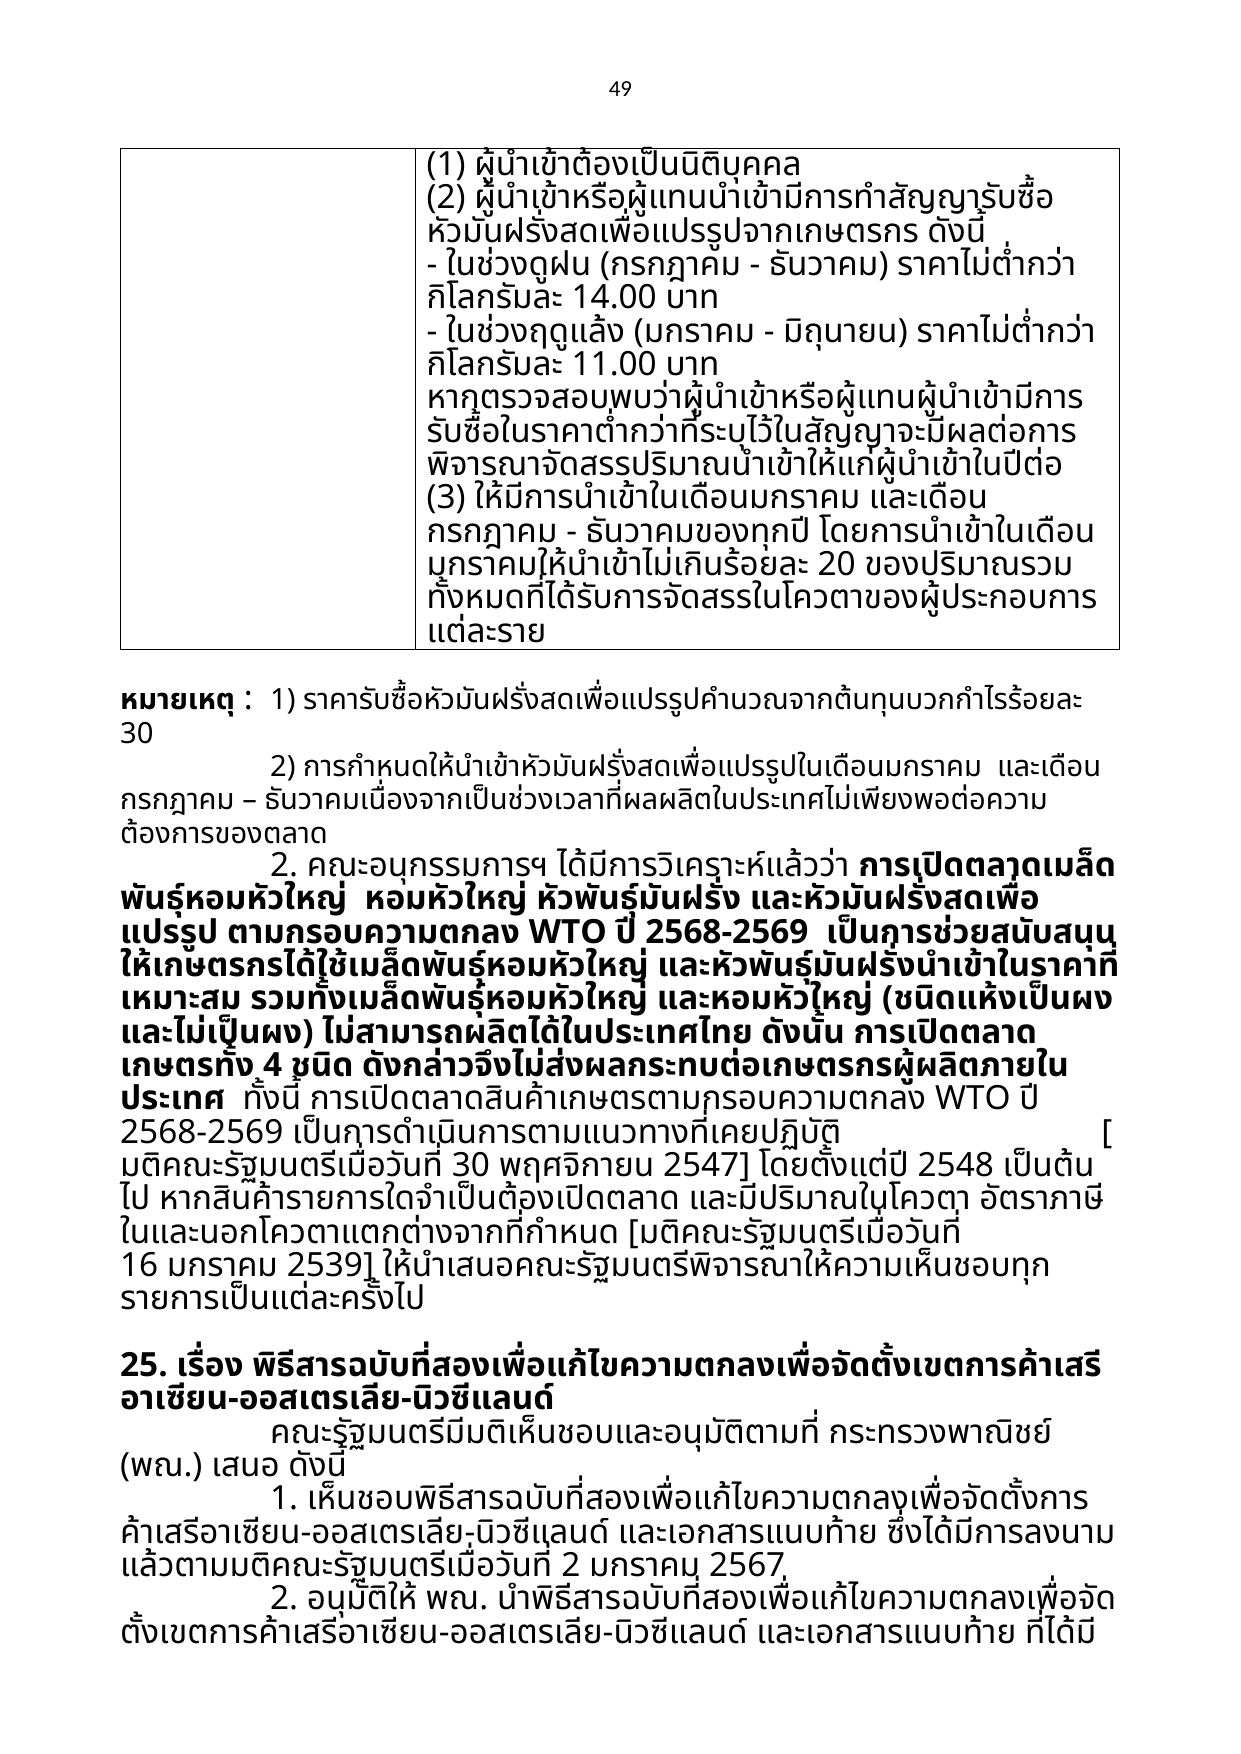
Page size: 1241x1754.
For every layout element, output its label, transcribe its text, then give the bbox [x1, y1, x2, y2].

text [120, 1583, 1120, 1650]
text 25. เรื่อง พิธีสารฉบับที่สองเพื่อแก้ไขความตกลงเพื่อจัดตั้งเขตการค้าเสรีอาเซียน-ออสเตรเลีย-นิวซีแลนด์ [120, 1350, 1120, 1416]
text 1. เห็นชอบพิธีสารฉบับที่สองเพื่อแก้ไขความตกลงเพื่อจัดตั้งการค้าเสรีอาเซียน-ออสเตรเลีย-นิวซีแลนด์ และเอกสารแนบท้าย ซึ่งได้มีการลงนามแล้วตามมติคณะรัฐมนตรีเมื่อวันที่ 2 มกราคม 2567 [120, 1483, 1120, 1583]
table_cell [416, 149, 1119, 649]
text 2) การกำหนดให้นำเข้าหัวมันฝรั่งสดเพื่อแปรรูปในเดือนมกราคม และเดือนกรกฎาคม – ธันวาคมเนื่องจากเป็นช่วงเวลาที่ผลผลิตในประเทศไม่เพียงพอต่อความต้องการของตลาด [120, 750, 1120, 850]
text หมายเหตุ : 1) ราคารับซื้อหัวมันฝรั่งสดเพื่อแปรรูปคำนวณจากต้นทุนบวกกำไรร้อยละ 30 [120, 683, 1120, 750]
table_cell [121, 149, 415, 649]
text คณะรัฐมนตรีมีมติเห็นชอบและอนุมัติตามที่ กระทรวงพาณิชย์ (พณ.) เสนอ ดังนี้ [120, 1416, 1120, 1483]
text 2. คณะอนุกรรมการฯ ได้มีการวิเคราะห์แล้วว่า การเปิดตลาดเมล็ดพันธุ์หอมหัวใหญ่ หอมหัวใหญ่ หัวพันธุ์มันฝรั่ง และหัวมันฝรั่งสดเพื่อแปรรูป ตามกรอบความตกลง WTO ปี 2568-2569 เป็นการช่วยสนับสนุนให้เกษตรกรได้ใช้เมล็ดพันธุ์หอมหัวใหญ่ และหัวพันธุ์มันฝรั่งนำเข้าในราคาที่เหมาะสม รวมทั้งเมล็ดพันธุ์หอมหัวใหญ่ และหอมหัวใหญ่ (ชนิดแห้งเป็นผงและไม่เป็นผง) ไม่สามารถผลิตได้ในประเทศไทย ดังนั้น การเปิดตลาดเกษตรทั้ง 4 ชนิด ดังกล่าวจึงไม่ส่งผลกระทบต่อเกษตรกรผู้ผลิตภายในประเทศ ทั้งนี้ การเปิดตลาดสินค้าเกษตรตามกรอบความตกลง WTO ปี 2568-2569 เป็นการดำเนินการตามแนวทางที่เคยปฏิบัติ [มติคณะรัฐมนตรีเมื่อวันที่ 30 พฤศจิกายน 2547] โดยตั้งแต่ปี 2548 เป็นต้นไป หากสินค้ารายการใดจำเป็นต้องเปิดตลาด และมีปริมาณในโควตา อัตราภาษีในและนอกโควตาแตกต่างจากที่กำหนด [มติคณะรัฐมนตรีเมื่อวันที่ 16 มกราคม 2539] ให้นำเสนอคณะรัฐมนตรีพิจารณาให้ความเห็นชอบทุกรายการเป็นแต่ละครั้งไป [120, 850, 1120, 1316]
